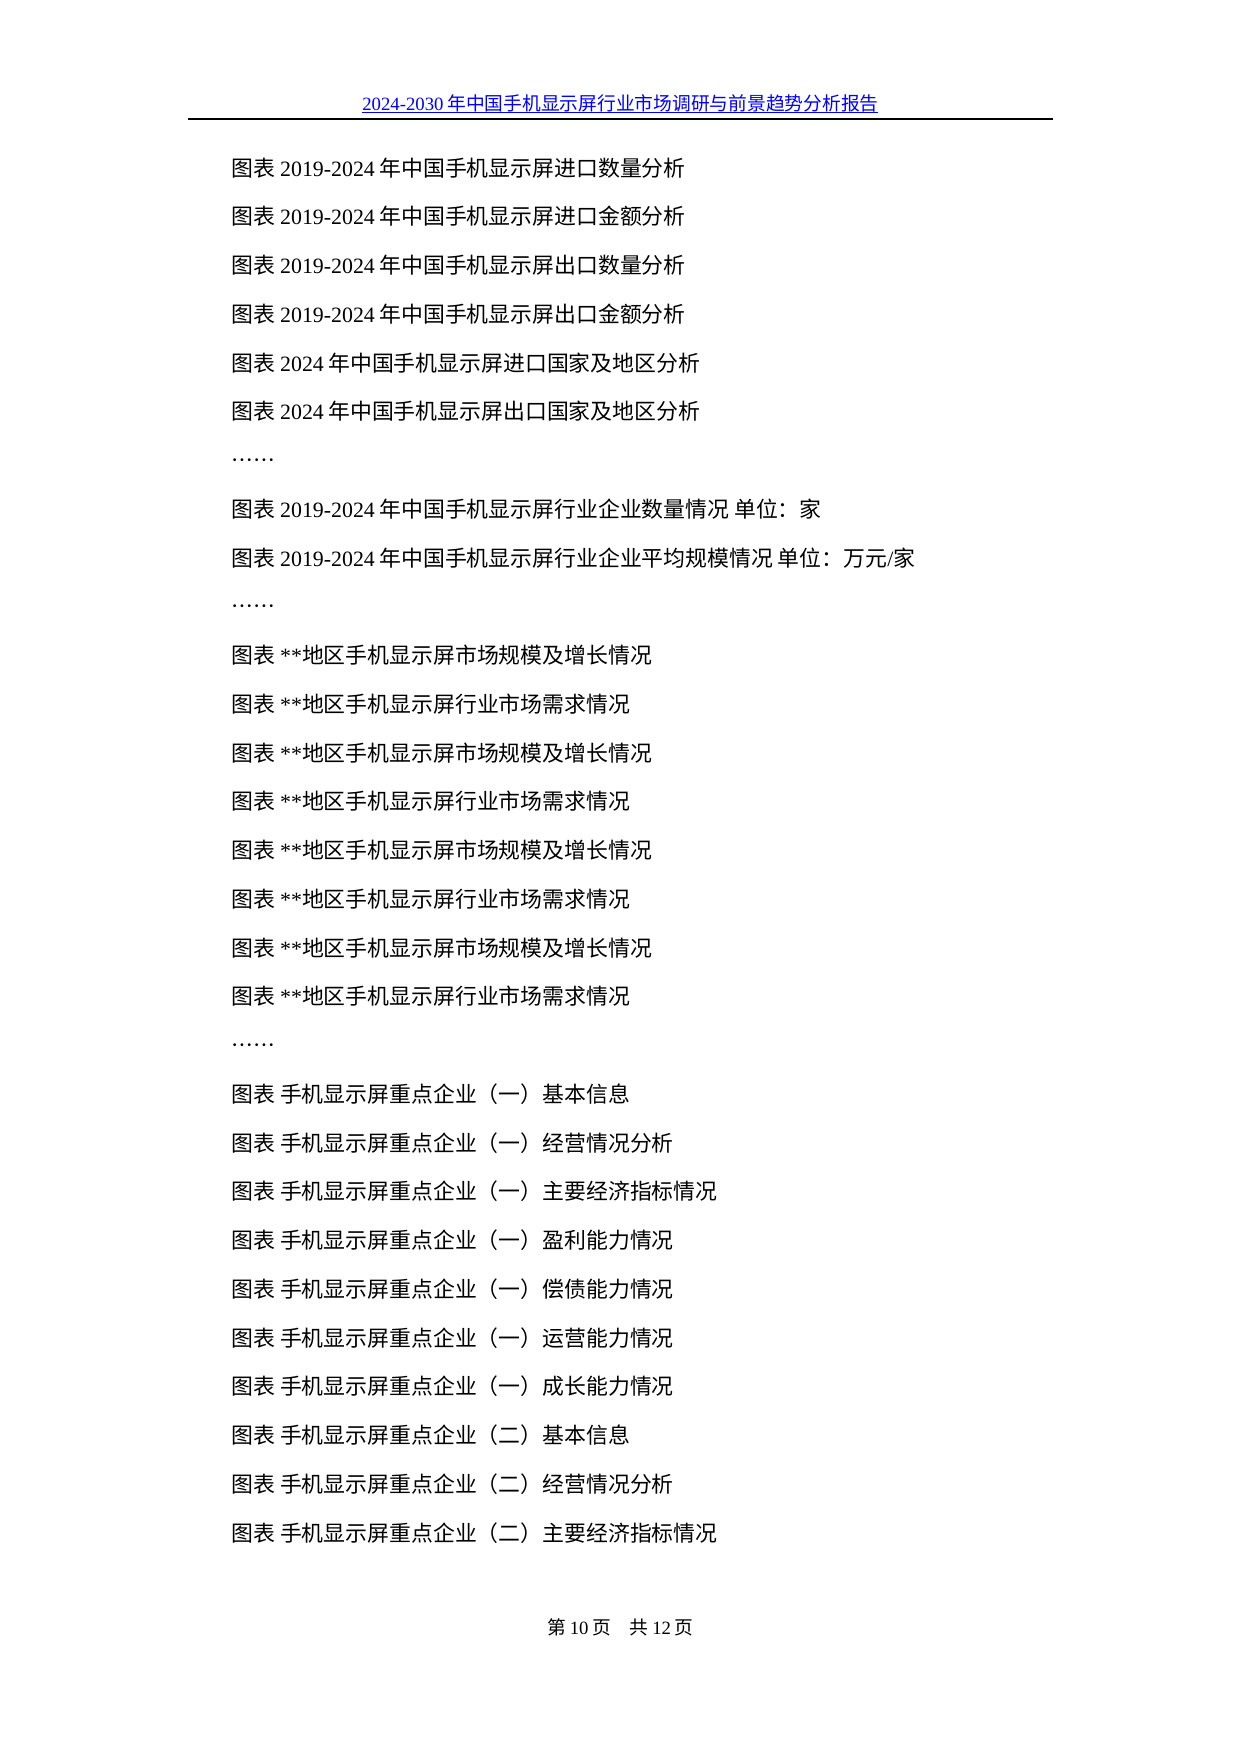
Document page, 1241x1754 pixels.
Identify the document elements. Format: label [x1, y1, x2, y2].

text [187, 150, 1053, 1548]
